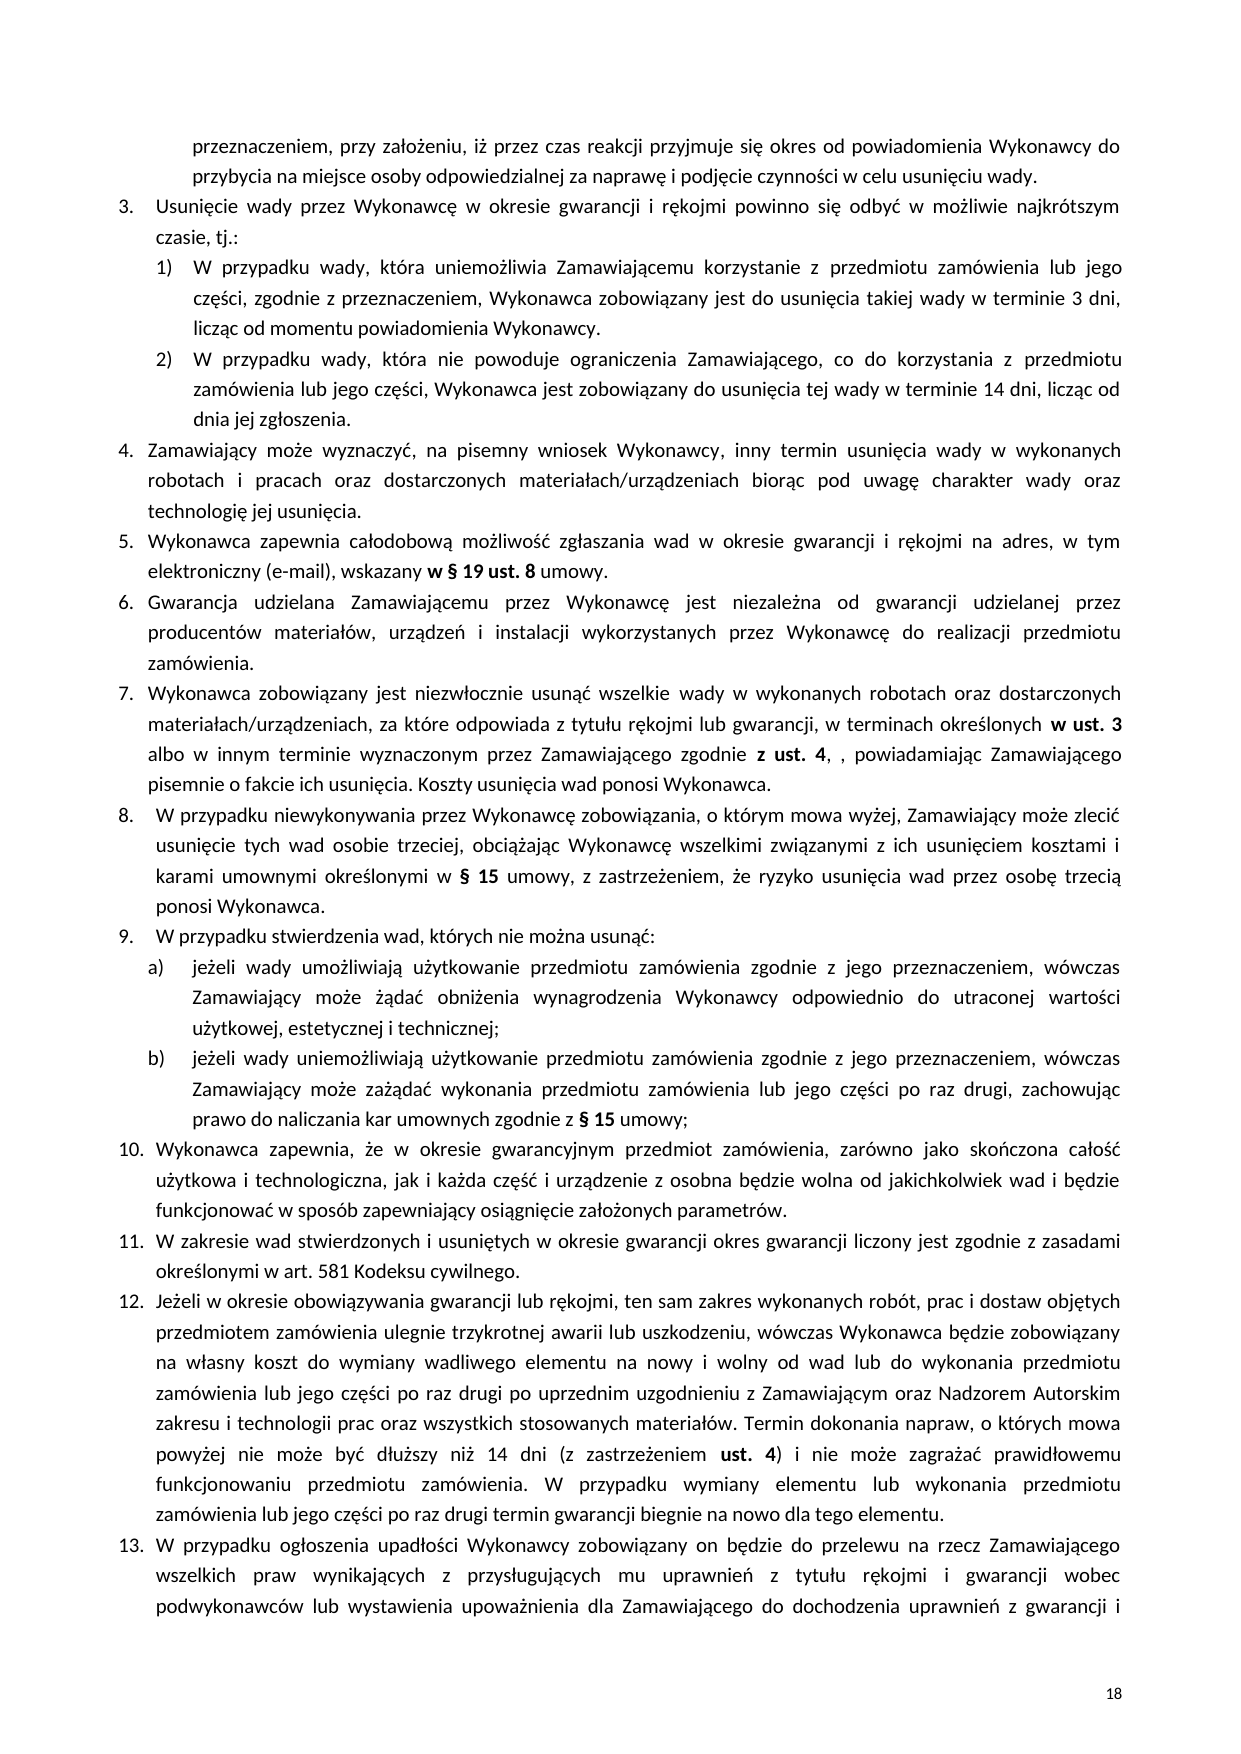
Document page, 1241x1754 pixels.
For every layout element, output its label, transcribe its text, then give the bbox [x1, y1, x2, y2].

list W przypadku wady, która nie powoduje ograniczenia Zamawiającego, co do korzystania z przedmiotu zamówienia lub jego części, Wykonawca jest zobowiązany do usunięcia tej wady w terminie 14 dni, licząc od dnia jej zgłoszenia. [156, 346, 1122, 432]
list W przypadku wady, która uniemożliwia Zamawiającemu korzystanie z przedmiotu zamówienia lub jego części, zgodnie z przeznaczeniem, Wykonawca zobowiązany jest do usunięcia takiej wady w terminie 3 dni, licząc od momentu powiadomienia Wykonawcy. [156, 254, 1122, 341]
list Wykonawca zapewnia całodobową możliwość zgłaszania wad w okresie gwarancji i rękojmi na adres, w tym elektroniczny (e-mail), wskazany w § 19 ust. 8 umowy. [118, 528, 1122, 584]
list W przypadku stwierdzenia wad, których nie można usunąć: [118, 924, 1122, 949]
list Zamawiający może wyznaczyć, na pisemny wniosek Wykonawcy, inny termin usunięcia wady w wykonanych robotach i pracach oraz dostarczonych materiałach/urządzeniach biorąc pod uwagę charakter wady oraz technologię jej usunięcia. [118, 437, 1122, 523]
list Usunięcie wady przez Wykonawcę w okresie gwarancji i rękojmi powinno się odbyć w możliwie najkrótszym czasie, tj.: [118, 194, 1122, 249]
list jeżeli wady uniemożliwiają użytkowanie przedmiotu zamówienia zgodnie z jego przeznaczeniem, wówczas Zamawiający może zażądać wykonania przedmiotu zamówienia lub jego części po raz drugi, zachowując prawo do naliczania kar umownych zgodnie z § 15 umowy; [148, 1045, 1122, 1132]
list Jeżeli w okresie obowiązywania gwarancji lub rękojmi, ten sam zakres wykonanych robót, prac i dostaw objętych przedmiotem zamówienia ulegnie trzykrotnej awarii lub uszkodzeniu, wówczas Wykonawca będzie zobowiązany na własny koszt do wymiany wadliwego elementu na nowy i wolny od wad lub do wykonania przedmiotu zamówienia lub jego części po raz drugi po uprzednim uzgodnieniu z Zamawiającym oraz Nadzorem Autorskim zakresu i technologii prac oraz wszystkich stosowanych materiałów. Termin dokonania napraw, o których mowa powyżej nie może być dłuższy niż 14 dni (z zastrzeżeniem ust. 4) i nie może zagrażać prawidłowemu funkcjonowaniu przedmiotu zamówienia. W przypadku wymiany elementu lub wykonania przedmiotu zamówienia lub jego części po raz drugi termin gwarancji biegnie na nowo dla tego elementu. [118, 1289, 1122, 1527]
list Gwarancja udzielana Zamawiającemu przez Wykonawcę jest niezależna od gwarancji udzielanej przez producentów materiałów, urządzeń i instalacji wykorzystanych przez Wykonawcę do realizacji przedmiotu zamówienia. [118, 589, 1122, 675]
list Wykonawca zapewnia, że w okresie gwarancyjnym przedmiot zamówienia, zarówno jako skończona całość użytkowa i technologiczna, jak i każda część i urządzenie z osobna będzie wolna od jakichkolwiek wad i będzie funkcjonować w sposób zapewniający osiągnięcie założonych parametrów. [118, 1137, 1122, 1223]
list jeżeli wady umożliwiają użytkowanie przedmiotu zamówienia zgodnie z jego przeznaczeniem, wówczas Zamawiający może żądać obniżenia wynagrodzenia Wykonawcy odpowiednio do utraconej wartości użytkowej, estetycznej i technicznej; [148, 954, 1122, 1040]
list W zakresie wad stwierdzonych i usuniętych w okresie gwarancji okres gwarancji liczony jest zgodnie z zasadami określonymi w art. 581 Kodeksu cywilnego. [118, 1228, 1122, 1284]
list W przypadku niewykonywania przez Wykonawcę zobowiązania, o którym mowa wyżej, Zamawiający może zlecić usunięcie tych wad osobie trzeciej, obciążając Wykonawcę wszelkimi związanymi z ich usunięciem kosztami i karami umownymi określonymi w § 15 umowy, z zastrzeżeniem, że ryzyko usunięcia wad przez osobę trzecią ponosi Wykonawca. [118, 802, 1122, 919]
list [148, 133, 1122, 189]
list Wykonawca zobowiązany jest niezwłocznie usunąć wszelkie wady w wykonanych robotach oraz dostarczonych materiałach/urządzeniach, za które odpowiada z tytułu rękojmi lub gwarancji, w terminach określonych w ust. 3 albo w innym terminie wyznaczonym przez Zamawiającego zgodnie z ust. 4, , powiadamiając Zamawiającego pisemnie o fakcie ich usunięcia. Koszty usunięcia wad ponosi Wykonawca. [118, 680, 1122, 797]
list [118, 1532, 1122, 1618]
